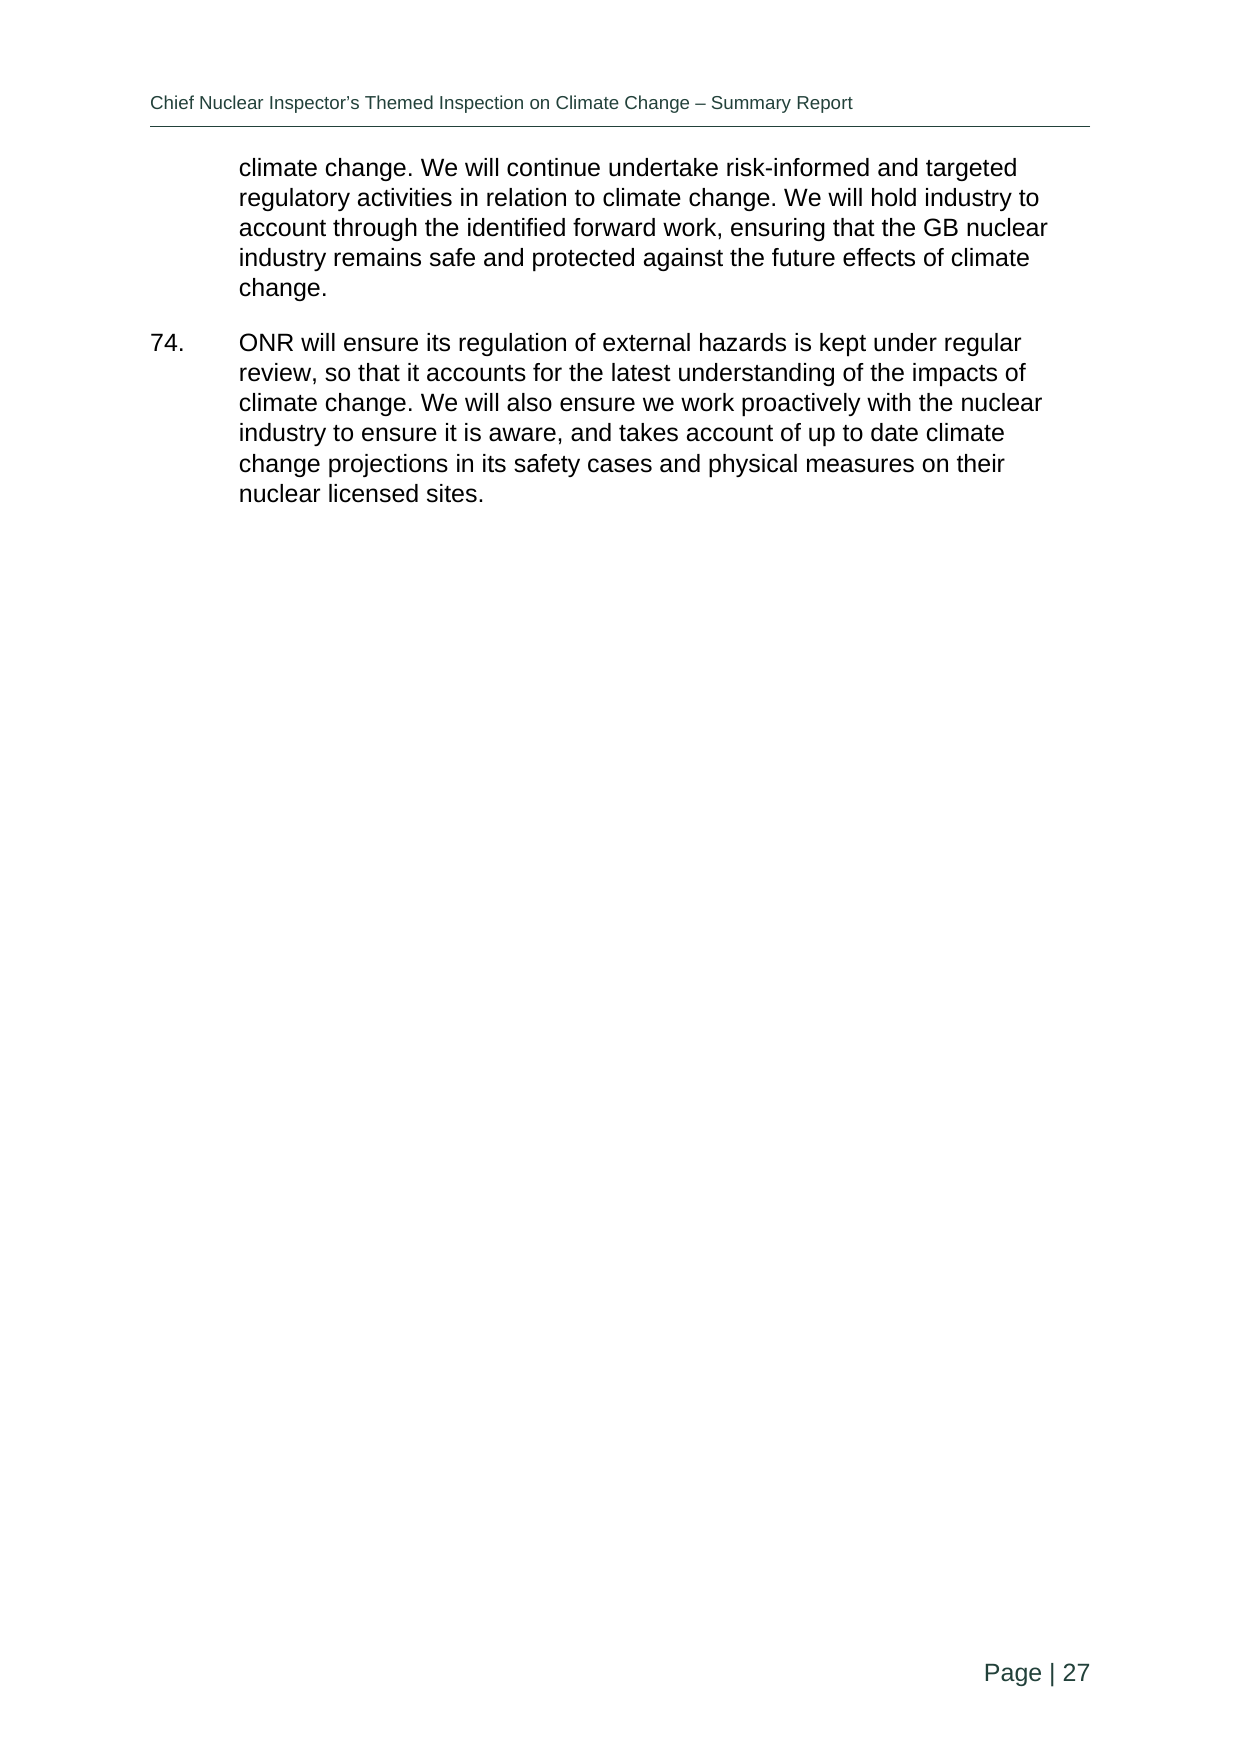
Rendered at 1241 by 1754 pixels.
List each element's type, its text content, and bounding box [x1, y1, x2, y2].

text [150, 153, 1090, 302]
text ONR will ensure its regulation of external hazards is kept under regular review, so that it accounts for the latest understanding of the impacts of climate change. We will also ensure we work proactively with the nuclear industry to ensure it is aware, and takes account of up to date climate change projections in its safety cases and physical measures on their nuclear licensed sites. [150, 328, 1090, 507]
